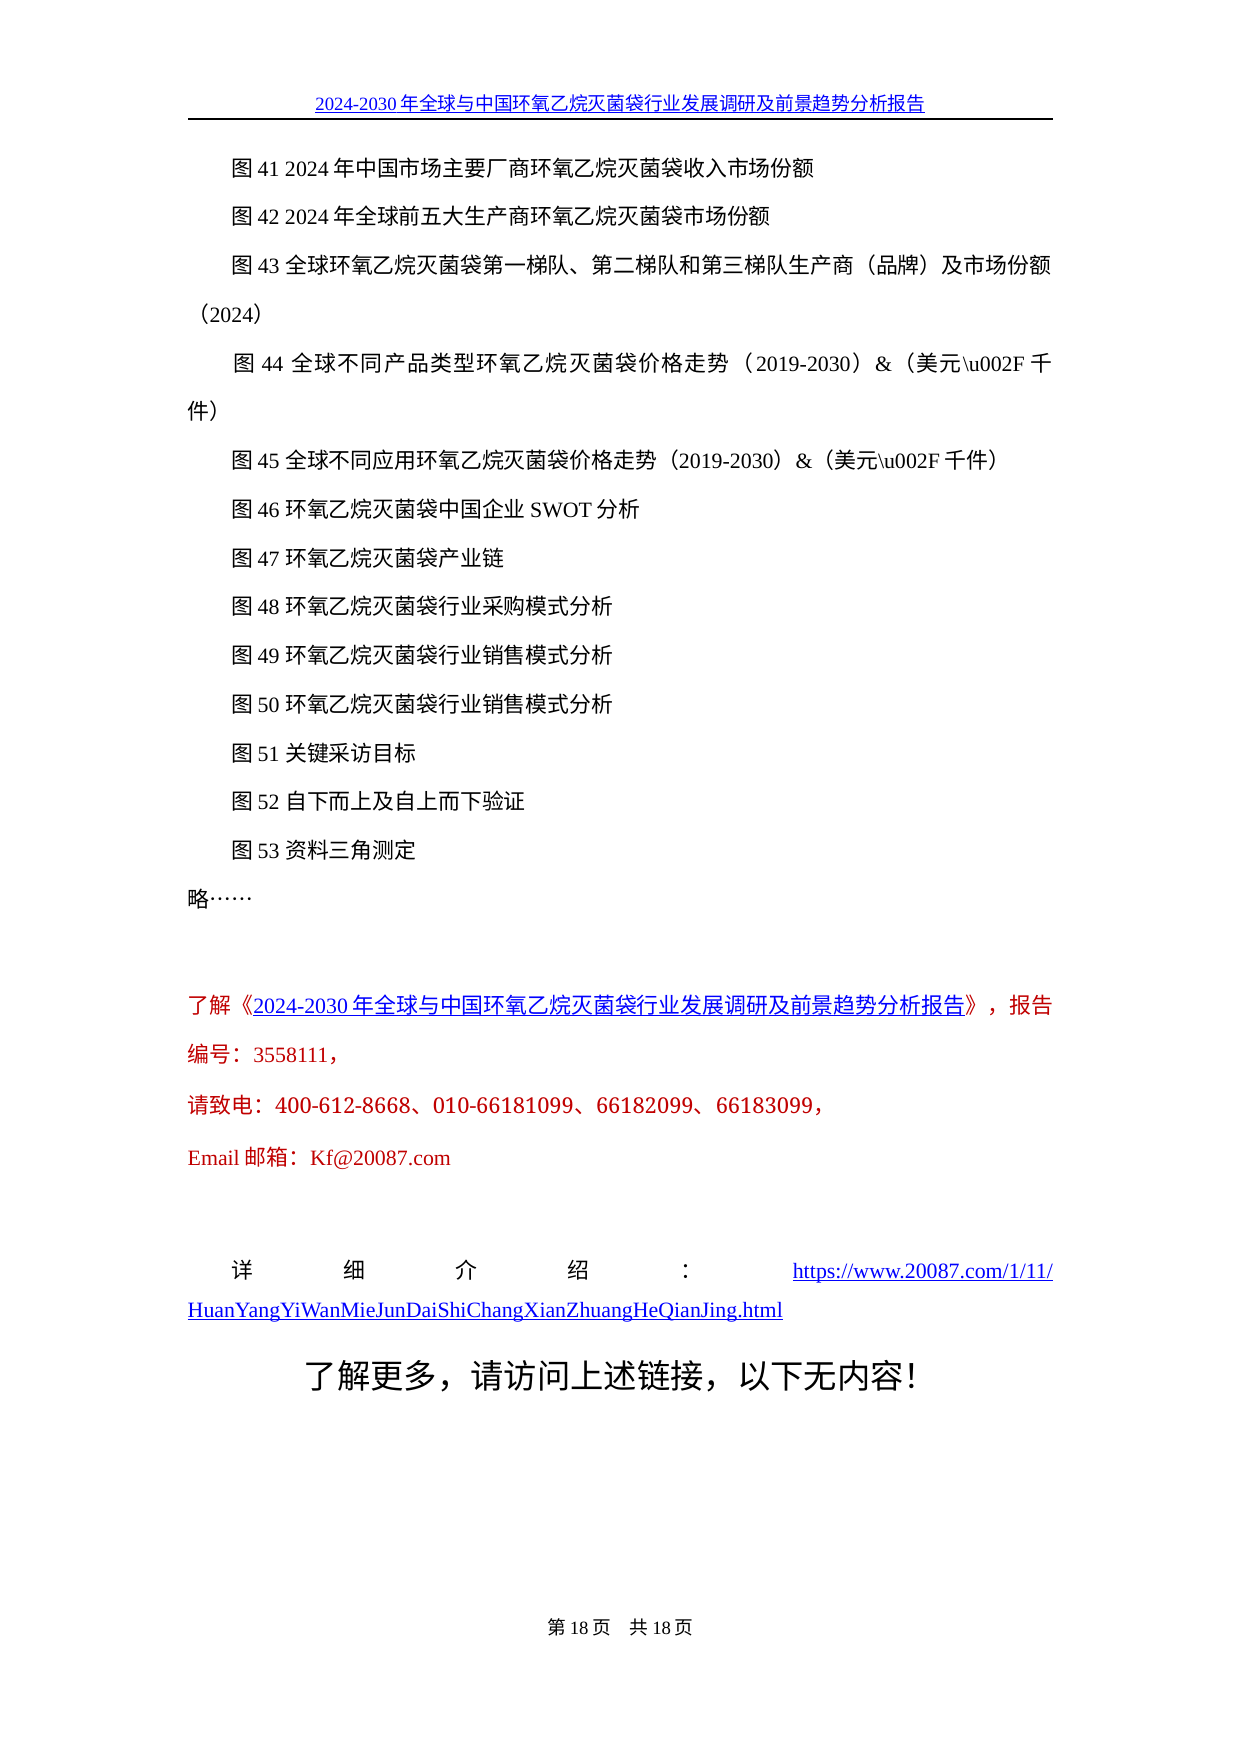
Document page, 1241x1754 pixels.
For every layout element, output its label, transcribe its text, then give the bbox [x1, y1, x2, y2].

text 详细介绍：https://www.20087.com/1/11/HuanYangYiWanMieJunDaiShiChangXianZhuangHeQianJing.html [187, 1253, 1053, 1326]
text 请致电：400-612-8668、010-66181099、66182099、66183099， [187, 1088, 1053, 1121]
text 了解《2024-2030年全球与中国环氧乙烷灭菌袋行业发展调研及前景趋势分析报告》，报告编号：3558111， [187, 988, 1053, 1069]
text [187, 150, 1053, 914]
title 了解更多，请访问上述链接，以下无内容！ [187, 1342, 1053, 1407]
text Email邮箱：Kf@20087.com [187, 1140, 1053, 1172]
